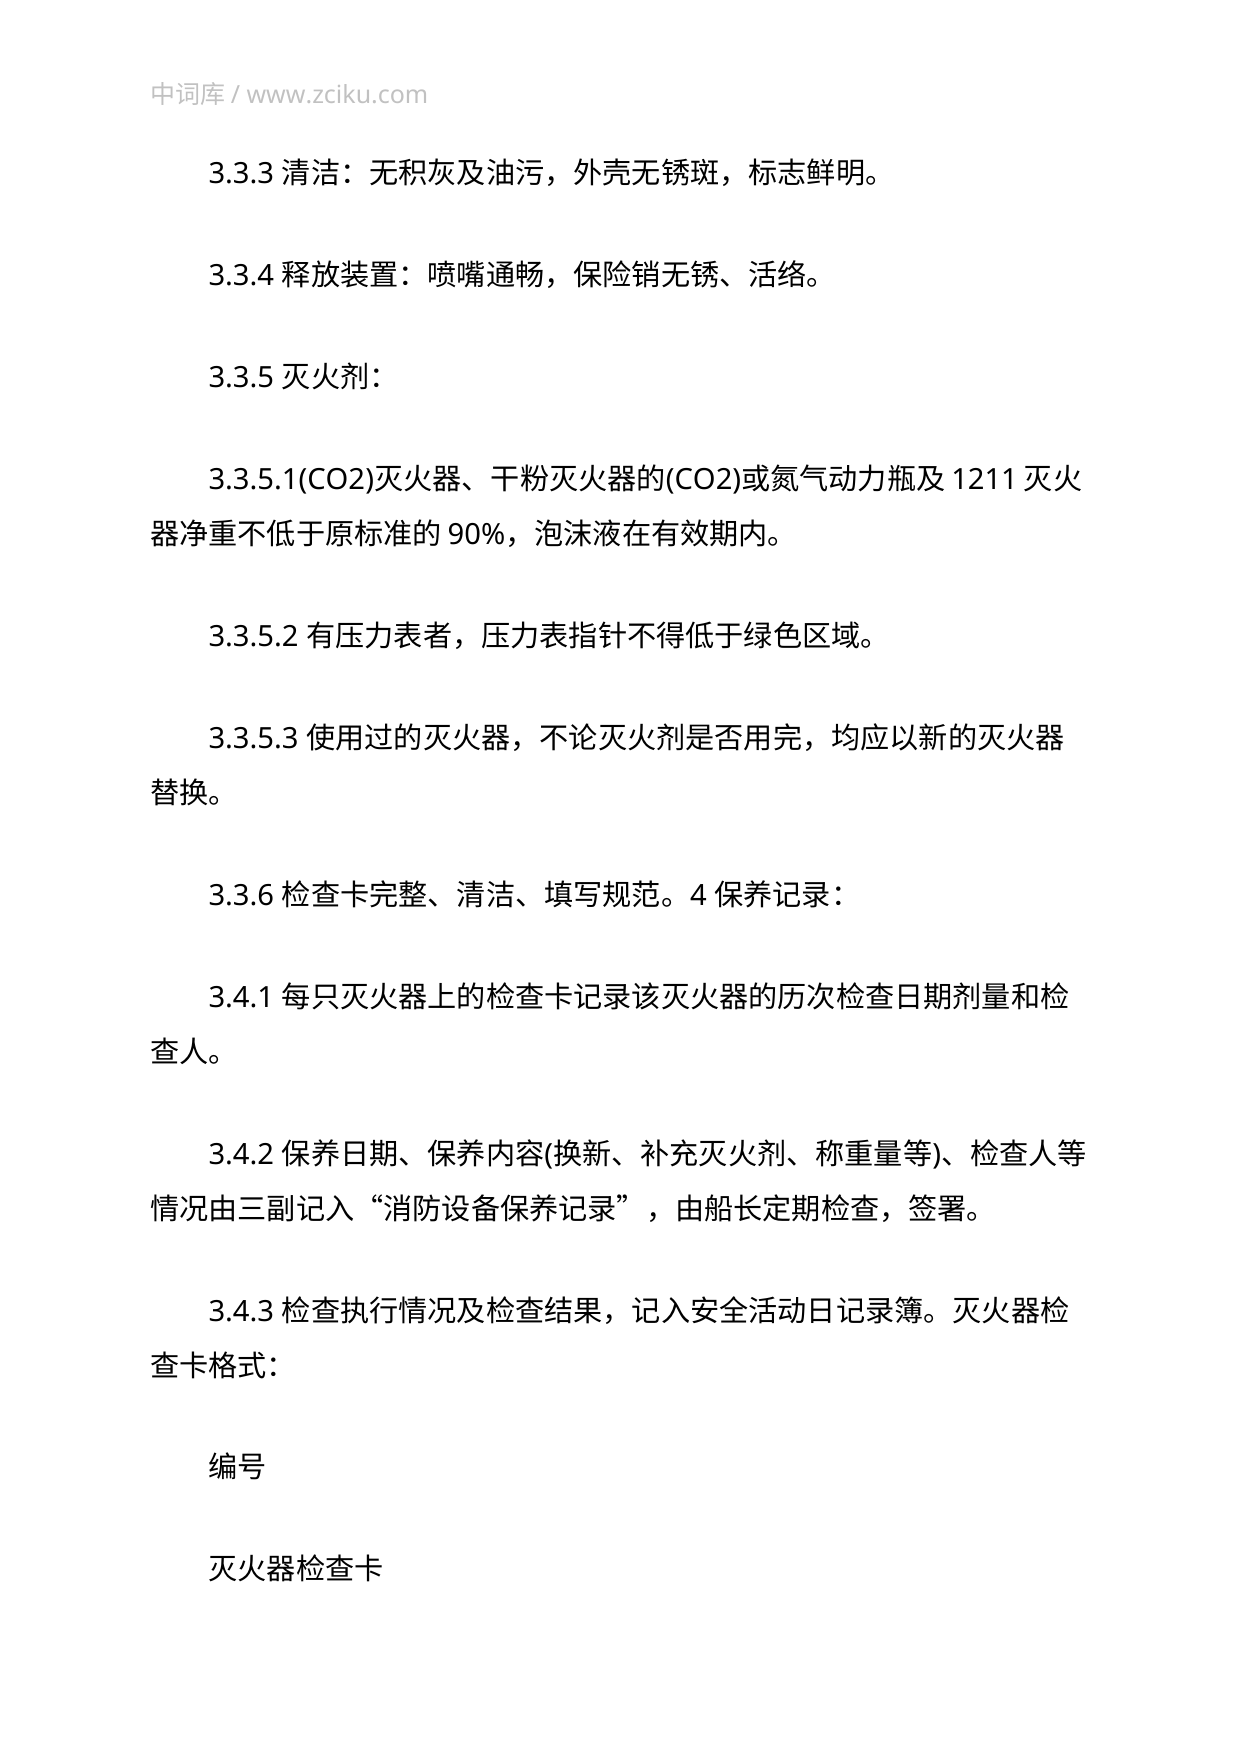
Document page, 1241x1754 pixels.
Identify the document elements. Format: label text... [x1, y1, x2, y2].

text 3.3.3 清洁：无积灰及油污，外壳无锈斑，标志鲜明。 [150, 150, 1090, 192]
text 3.3.6 检查卡完整、清洁、填写规范。4 保养记录： [150, 872, 1090, 914]
text 3.3.4 释放装置：喷嘴通畅，保险销无锈、活络。 [150, 252, 1090, 294]
text 编号 [150, 1444, 1090, 1486]
text 3.3.5.1(CO2)灭火器、干粉灭火器的(CO2)或氮气动力瓶及1211灭火器净重不低于原标准的90%，泡沫液在有效期内。 [150, 456, 1090, 553]
text 3.4.1 每只灭火器上的检查卡记录该灭火器的历次检查日期剂量和检查人。 [150, 974, 1090, 1071]
text 3.3.5 灭火剂： [150, 354, 1090, 396]
text 3.3.5.2 有压力表者，压力表指针不得低于绿色区域。 [150, 613, 1090, 655]
text 灭火器检查卡 [150, 1546, 1090, 1588]
text 3.3.5.3 使用过的灭火器，不论灭火剂是否用完，均应以新的灭火器替换。 [150, 715, 1090, 812]
text 3.4.3 检查执行情况及检查结果，记入安全活动日记录簿。灭火器检查卡格式： [150, 1287, 1090, 1384]
text 3.4.2 保养日期、保养内容(换新、补充灭火剂、称重量等)、检查人等情况由三副记入“消防设备保养记录”，由船长定期检查，签署。 [150, 1130, 1090, 1228]
